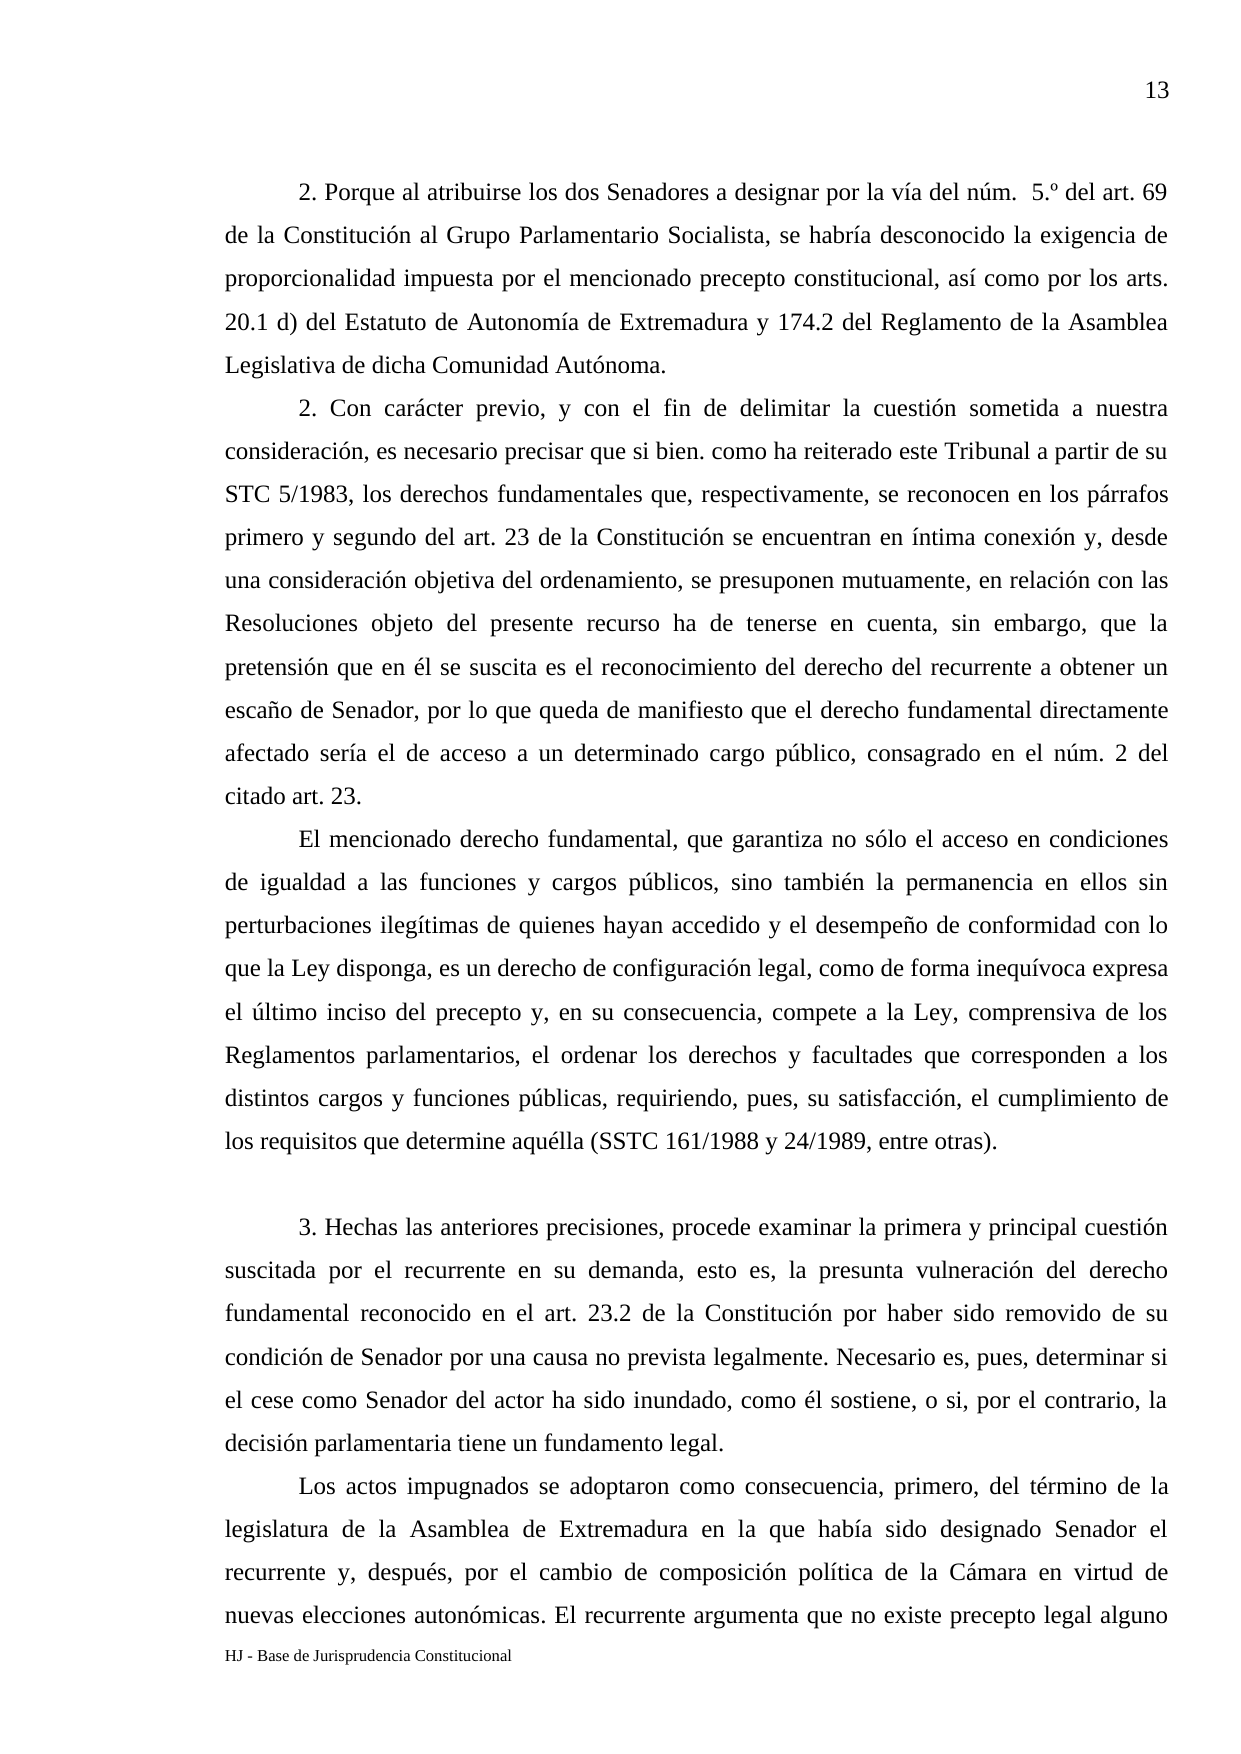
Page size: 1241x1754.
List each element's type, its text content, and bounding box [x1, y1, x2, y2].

text 2. Porque al atribuirse los dos Senadores a designar por la vía del núm. 5.º del art. 69 de la Constitución al Grupo Parlamentario Socialista, se habría desconocido la exigencia de proporcionalidad impuesta por el mencionado precepto constitucional, así como por los arts. 20.1 d) del Estatuto de Autonomía de Extremadura y 174.2 del Reglamento de la Asamblea Legislativa de dicha Comunidad Autónoma. [224, 177, 1169, 378]
text El mencionado derecho fundamental, que garantiza no sólo el acceso en condiciones de igualdad a las funciones y cargos públicos, sino también la permanencia en ellos sin perturbaciones ilegítimas de quienes hayan accedido y el desempeño de conformidad con lo que la Ley disponga, es un derecho de configuración legal, como de forma inequívoca expresa el último inciso del precepto y, en su consecuencia, compete a la Ley, comprensiva de los Reglamentos parlamentarios, el ordenar los derechos y facultades que corresponden a los distintos cargos y funciones públicas, requiriendo, pues, su satisfacción, el cumplimiento de los requisitos que determine aquélla (SSTC 161/1988 y 24/1989, entre otras). [224, 824, 1169, 1155]
text 3. Hechas las anteriores precisiones, procede examinar la primera y principal cuestión suscitada por el recurrente en su demanda, esto es, la presunta vulneración del derecho fundamental reconocido en el art. 23.2 de la Constitución por haber sido removido de su condición de Senador por una causa no prevista legalmente. Necesario es, pues, determinar si el cese como Senador del actor ha sido inundado, como él sostiene, o si, por el contrario, la decisión parlamentaria tiene un fundamento legal. [224, 1212, 1169, 1457]
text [224, 1471, 1169, 1629]
text 2. Con carácter previo, y con el fin de delimitar la cuestión sometida a nuestra consideración, es necesario precisar que si bien. como ha reiterado este Tribunal a partir de su STC 5/1983, los derechos fundamentales que, respectivamente, se reconocen en los párrafos primero y segundo del art. 23 de la Constitución se encuentran en íntima conexión y, desde una consideración objetiva del ordenamiento, se presuponen mutuamente, en relación con las Resoluciones objeto del presente recurso ha de tenerse en cuenta, sin embargo, que la pretensión que en él se suscita es el reconocimiento del derecho del recurrente a obtener un escaño de Senador, por lo que queda de manifiesto que el derecho fundamental directamente afectado sería el de acceso a un determinado cargo público, consagrado en el núm. 2 del citado art. 23. [224, 393, 1169, 810]
